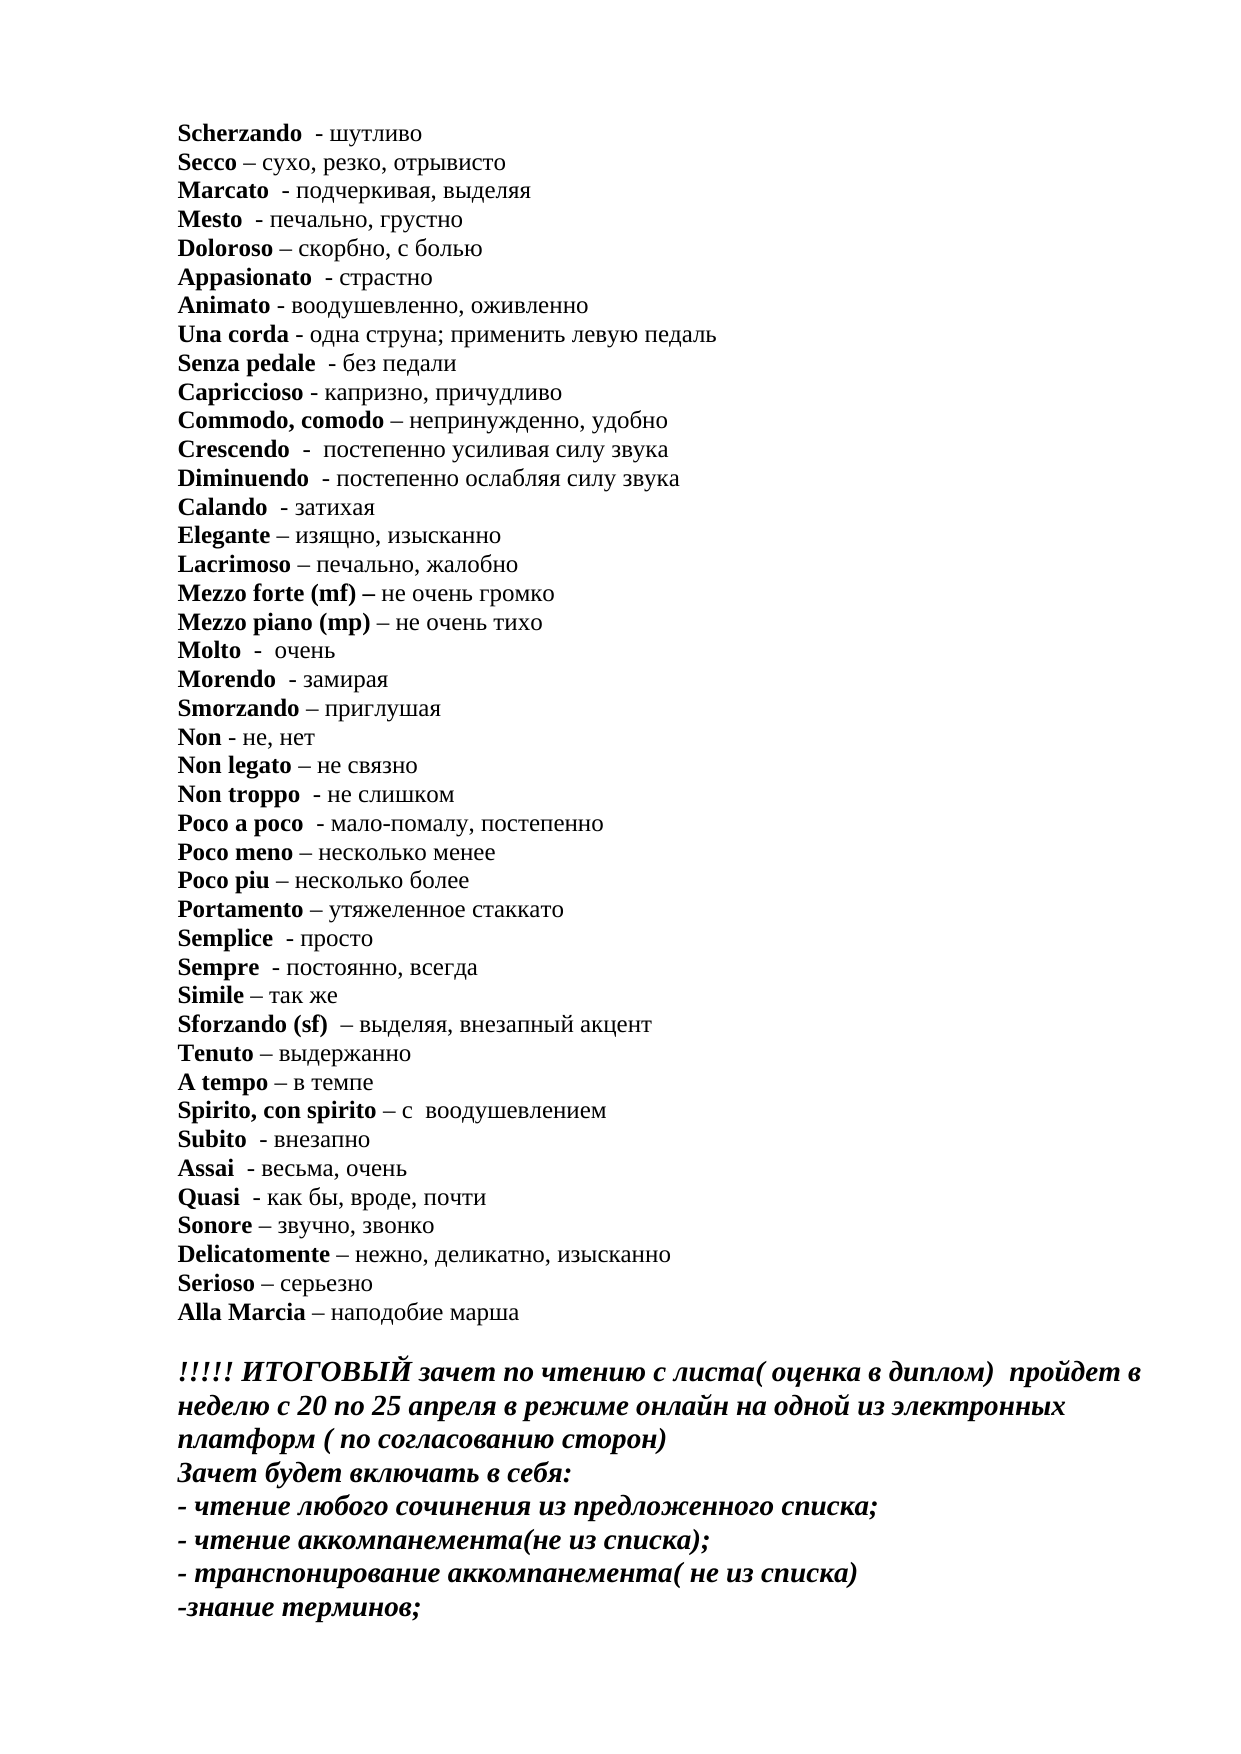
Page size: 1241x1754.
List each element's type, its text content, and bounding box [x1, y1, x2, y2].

text Poco meno – несколько менее [177, 837, 1152, 866]
text Portamento – утяжеленное стаккато [177, 894, 1152, 923]
text Semplice - просто [177, 923, 1152, 952]
text Appasionato - страстно [177, 262, 1152, 291]
text Mezzo piano (mp) – не очень тихо [177, 607, 1152, 636]
text - транспонирование аккомпанемента( не из списка) [177, 1556, 1152, 1589]
text Зачет будет включать в себя: [177, 1455, 1152, 1488]
text Tenuto – выдержанно [177, 1038, 1152, 1067]
text A tempo – в темпе [177, 1067, 1152, 1096]
text Calando - затихая [177, 492, 1152, 521]
text Una corda - одна струна; применить левую педаль [177, 319, 1152, 348]
text Crescendo - постепенно усиливая силу звука [177, 434, 1152, 463]
text -знание терминов; [177, 1589, 1152, 1623]
text Delicatomente – нежно, деликатно, изысканно [177, 1239, 1152, 1268]
text Scherzando - шутливо [177, 118, 1152, 147]
text Assai - весьма, очень [177, 1153, 1152, 1182]
text Capriccioso - капризно, причудливо [177, 377, 1152, 406]
text Smorzando – приглушая [177, 693, 1152, 722]
text Animatо - воодушевленно, оживленно [177, 291, 1152, 319]
text !!!!! ИТОГОВЫЙ зачет по чтению с листа( оценка в диплом) пройдет в неделю с 20 по 25 апреля в режиме онлайн на одной из электронных платформ ( по согласованию сторон) [177, 1354, 1152, 1455]
text Elegante – изящно, изысканно [177, 521, 1152, 549]
text Mesto - печально, грустно [177, 204, 1152, 233]
text Diminuendo - постепенно ослабляя силу звука [177, 463, 1152, 492]
text Sforzando (sf) – выделяя, внезапный акцент [177, 1009, 1152, 1038]
text Commodo, comodo – непринужденно, удобно [177, 406, 1152, 434]
text Non - не, нет [177, 722, 1152, 751]
text Simile – так же [177, 981, 1152, 1009]
text Mezzo forte (mf) – не очень громко [177, 578, 1152, 607]
text Lacrimoso – печально, жалобно [177, 549, 1152, 578]
text Sempre - постоянно, всегда [177, 952, 1152, 981]
text Serioso – серьезно [177, 1268, 1152, 1297]
text Doloroso – скорбно, с болью [177, 233, 1152, 262]
text Molto - очень [177, 636, 1152, 664]
text Quasi - как бы, вроде, почти [177, 1182, 1152, 1211]
text Non troppo - не слишком [177, 779, 1152, 808]
text Secсо – сухо, резко, отрывисто [177, 147, 1152, 176]
text Spirito, con spirito – с воодушевлением [177, 1096, 1152, 1124]
text - чтение любого сочинения из предложенного списка; [177, 1488, 1152, 1522]
text Non legato – не связно [177, 751, 1152, 779]
text Poco piu – несколько более [177, 866, 1152, 894]
text Subito - внезапно [177, 1124, 1152, 1153]
text Sonore – звучно, звонко [177, 1211, 1152, 1239]
text Marcato - подчеркивая, выделяя [177, 176, 1152, 204]
text Alla Marcia – наподобие марша [177, 1297, 1152, 1326]
text Morendo - замирая [177, 664, 1152, 693]
text - чтение аккомпанемента(не из списка); [177, 1522, 1152, 1556]
text Senza pedale - без педали [177, 348, 1152, 377]
text Poco a poco - мало-помалу, постепенно [177, 808, 1152, 837]
